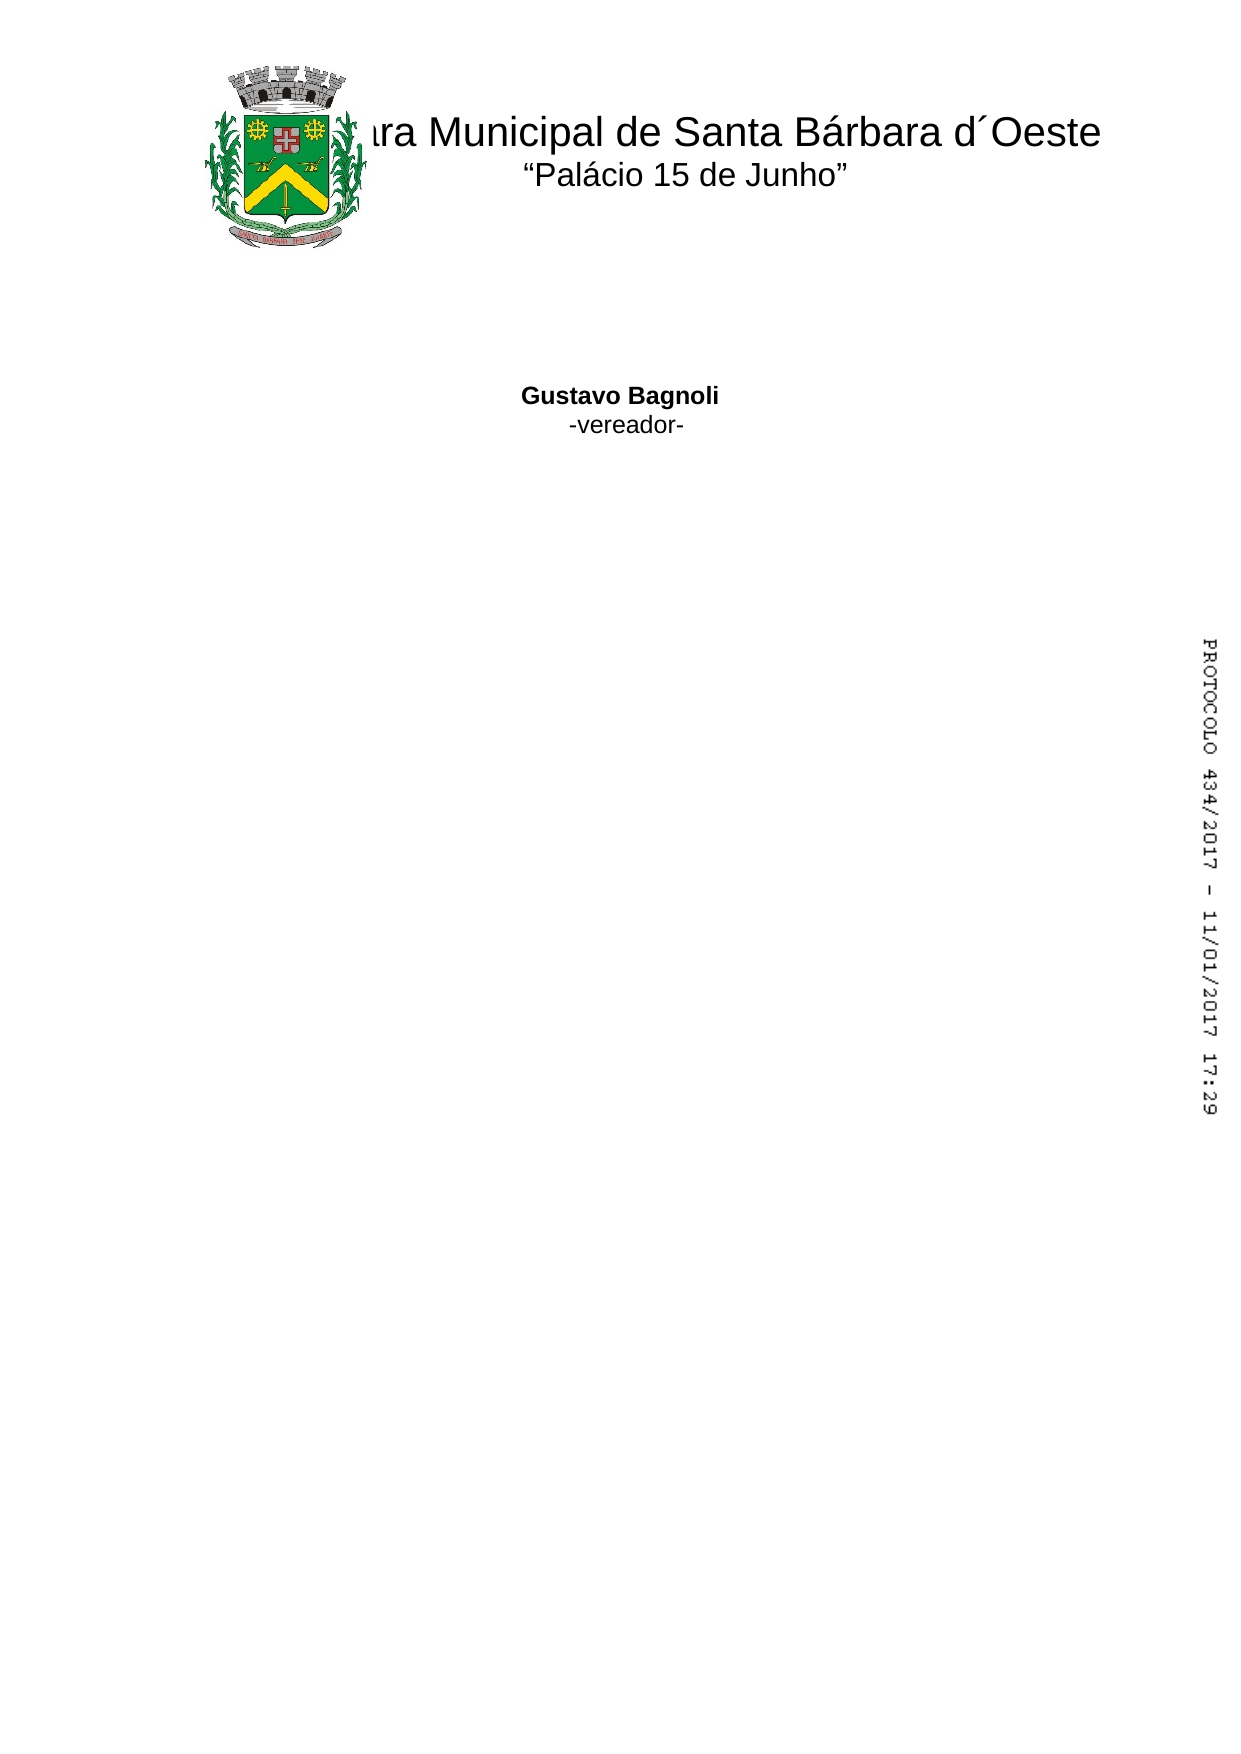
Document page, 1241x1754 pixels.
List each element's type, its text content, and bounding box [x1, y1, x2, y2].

text -vereador- [177, 409, 1063, 438]
picture [204, 66, 374, 255]
text Gustavo Bagnoli [177, 381, 1063, 409]
picture [1177, 635, 1241, 1119]
